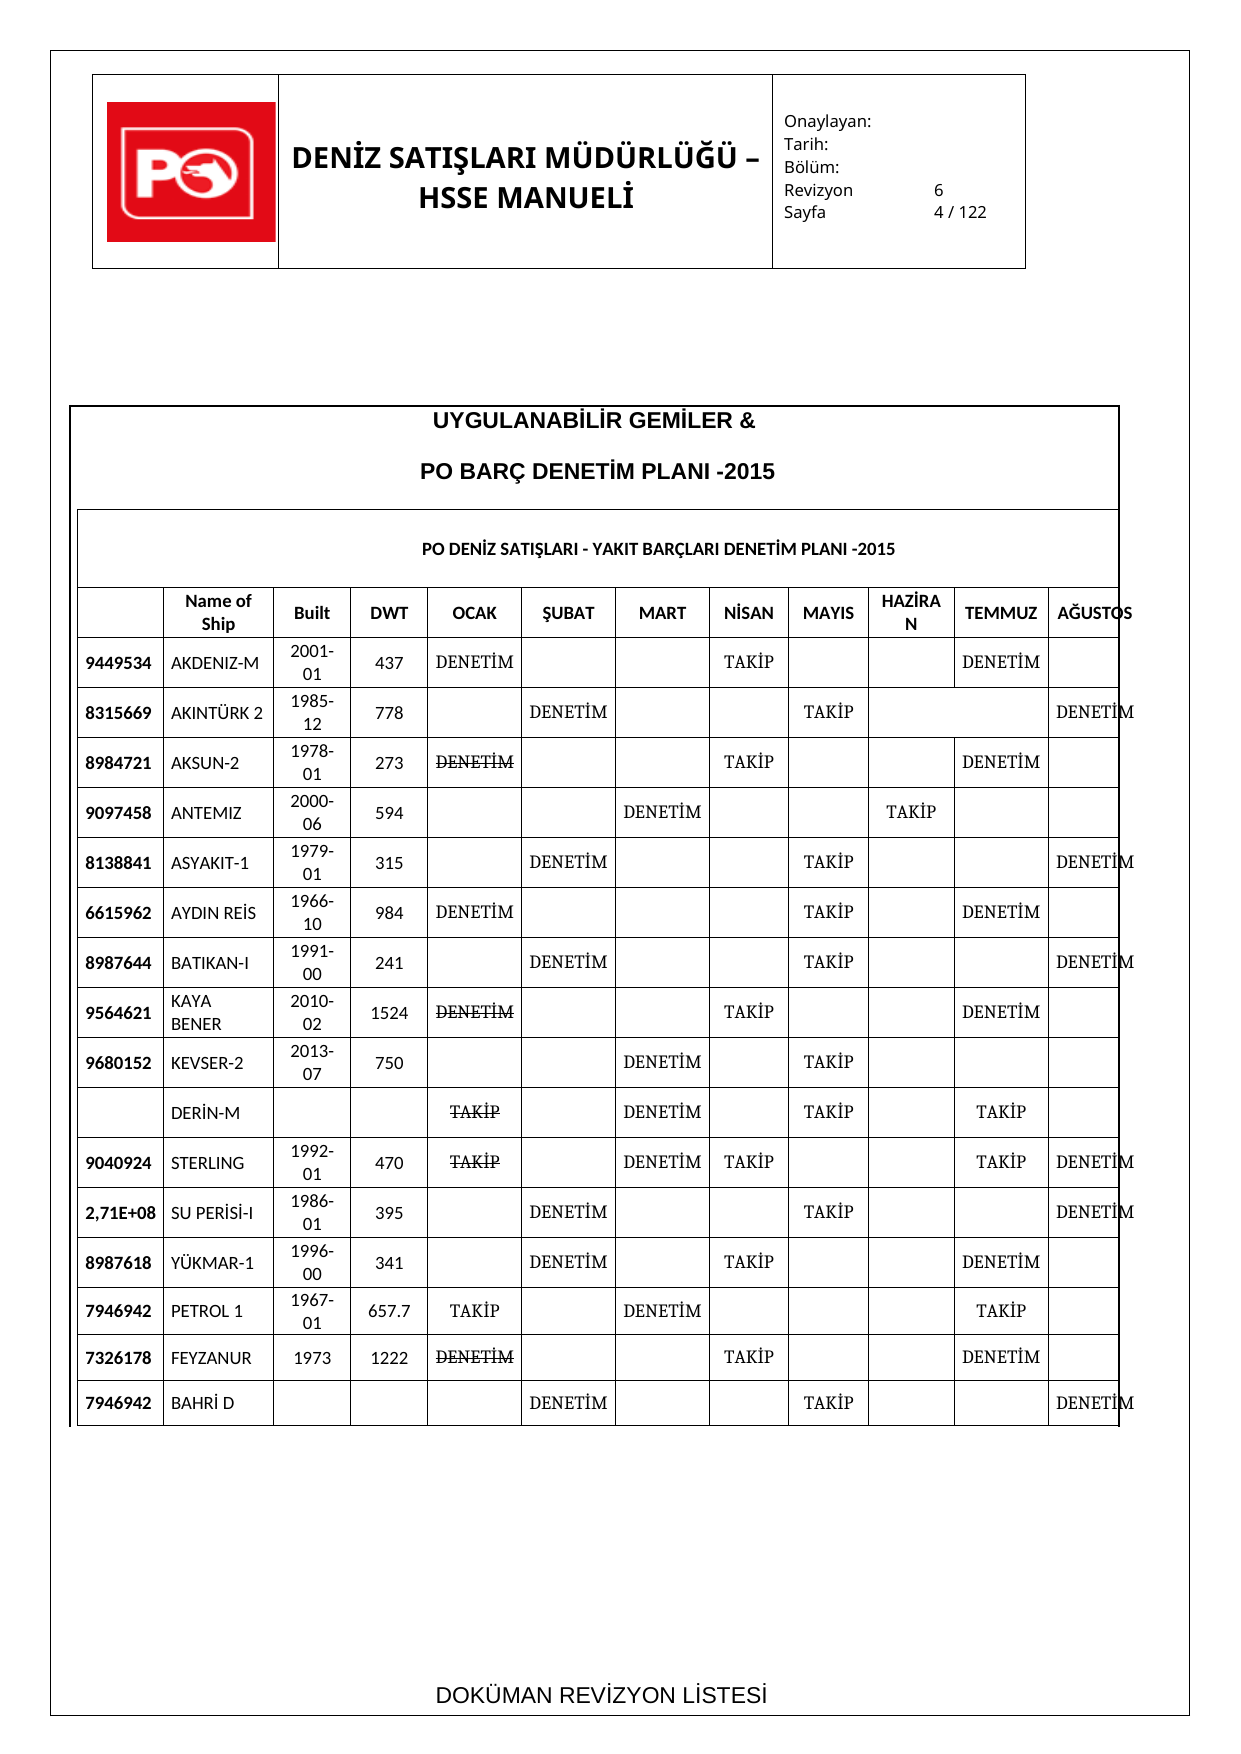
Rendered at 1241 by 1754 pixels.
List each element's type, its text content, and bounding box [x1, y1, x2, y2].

picture [107, 102, 276, 242]
table_header UYGULANABİLİR GEMİLER & PO BARÇ DENETİM PLANI -2015 [71, 407, 1118, 1427]
text DOKÜMAN REVİZYON LİSTESİ [77, 1682, 1126, 1708]
